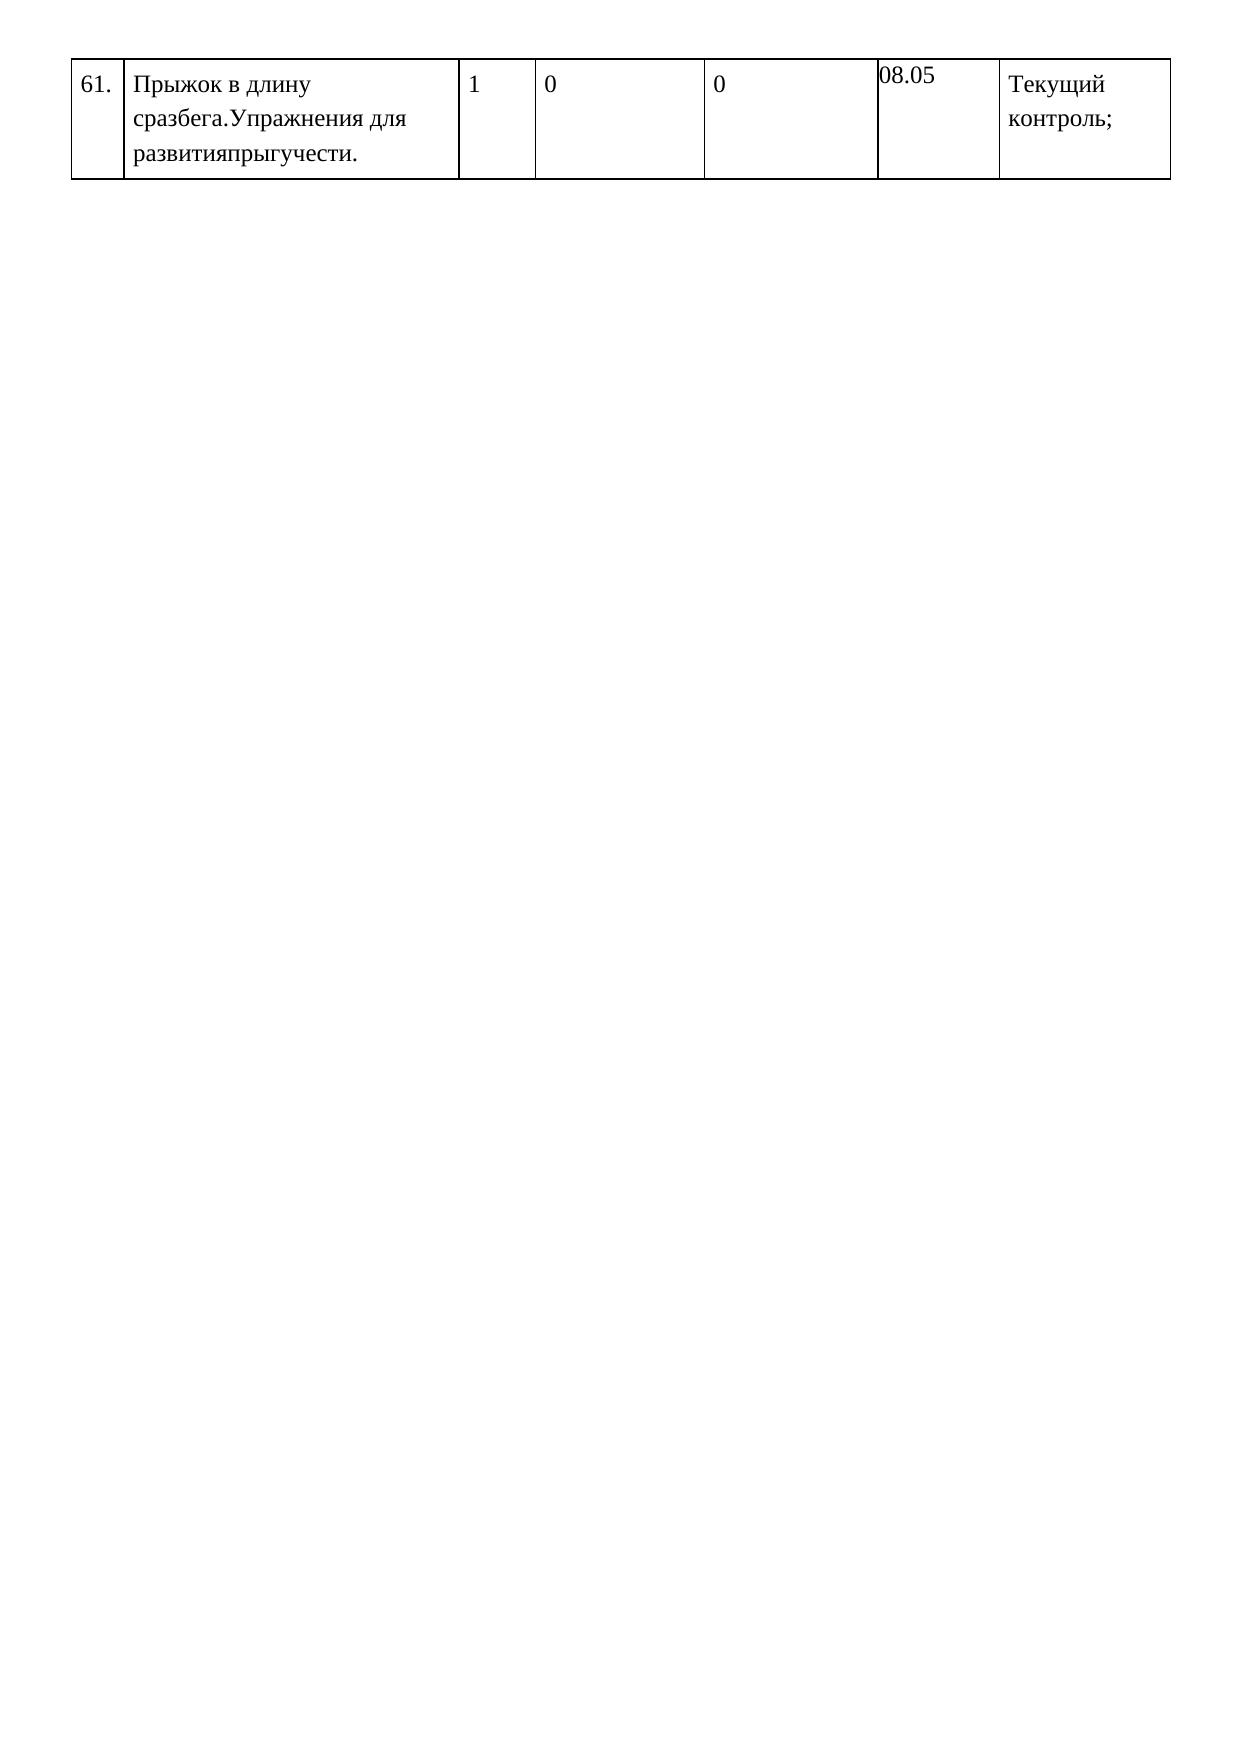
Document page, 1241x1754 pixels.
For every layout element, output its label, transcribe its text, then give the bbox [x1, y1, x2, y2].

table_cell 0 [536, 60, 704, 178]
table_cell 08.05 [879, 60, 999, 178]
table_cell 0 [705, 60, 877, 178]
table_cell Текущийконтроль; [1000, 60, 1170, 178]
table_cell 61. [72, 60, 123, 178]
table_cell 1 [460, 60, 535, 178]
table_cell Прыжок в длину сразбега.Упражнения для развитияпрыгучести. [125, 60, 458, 178]
